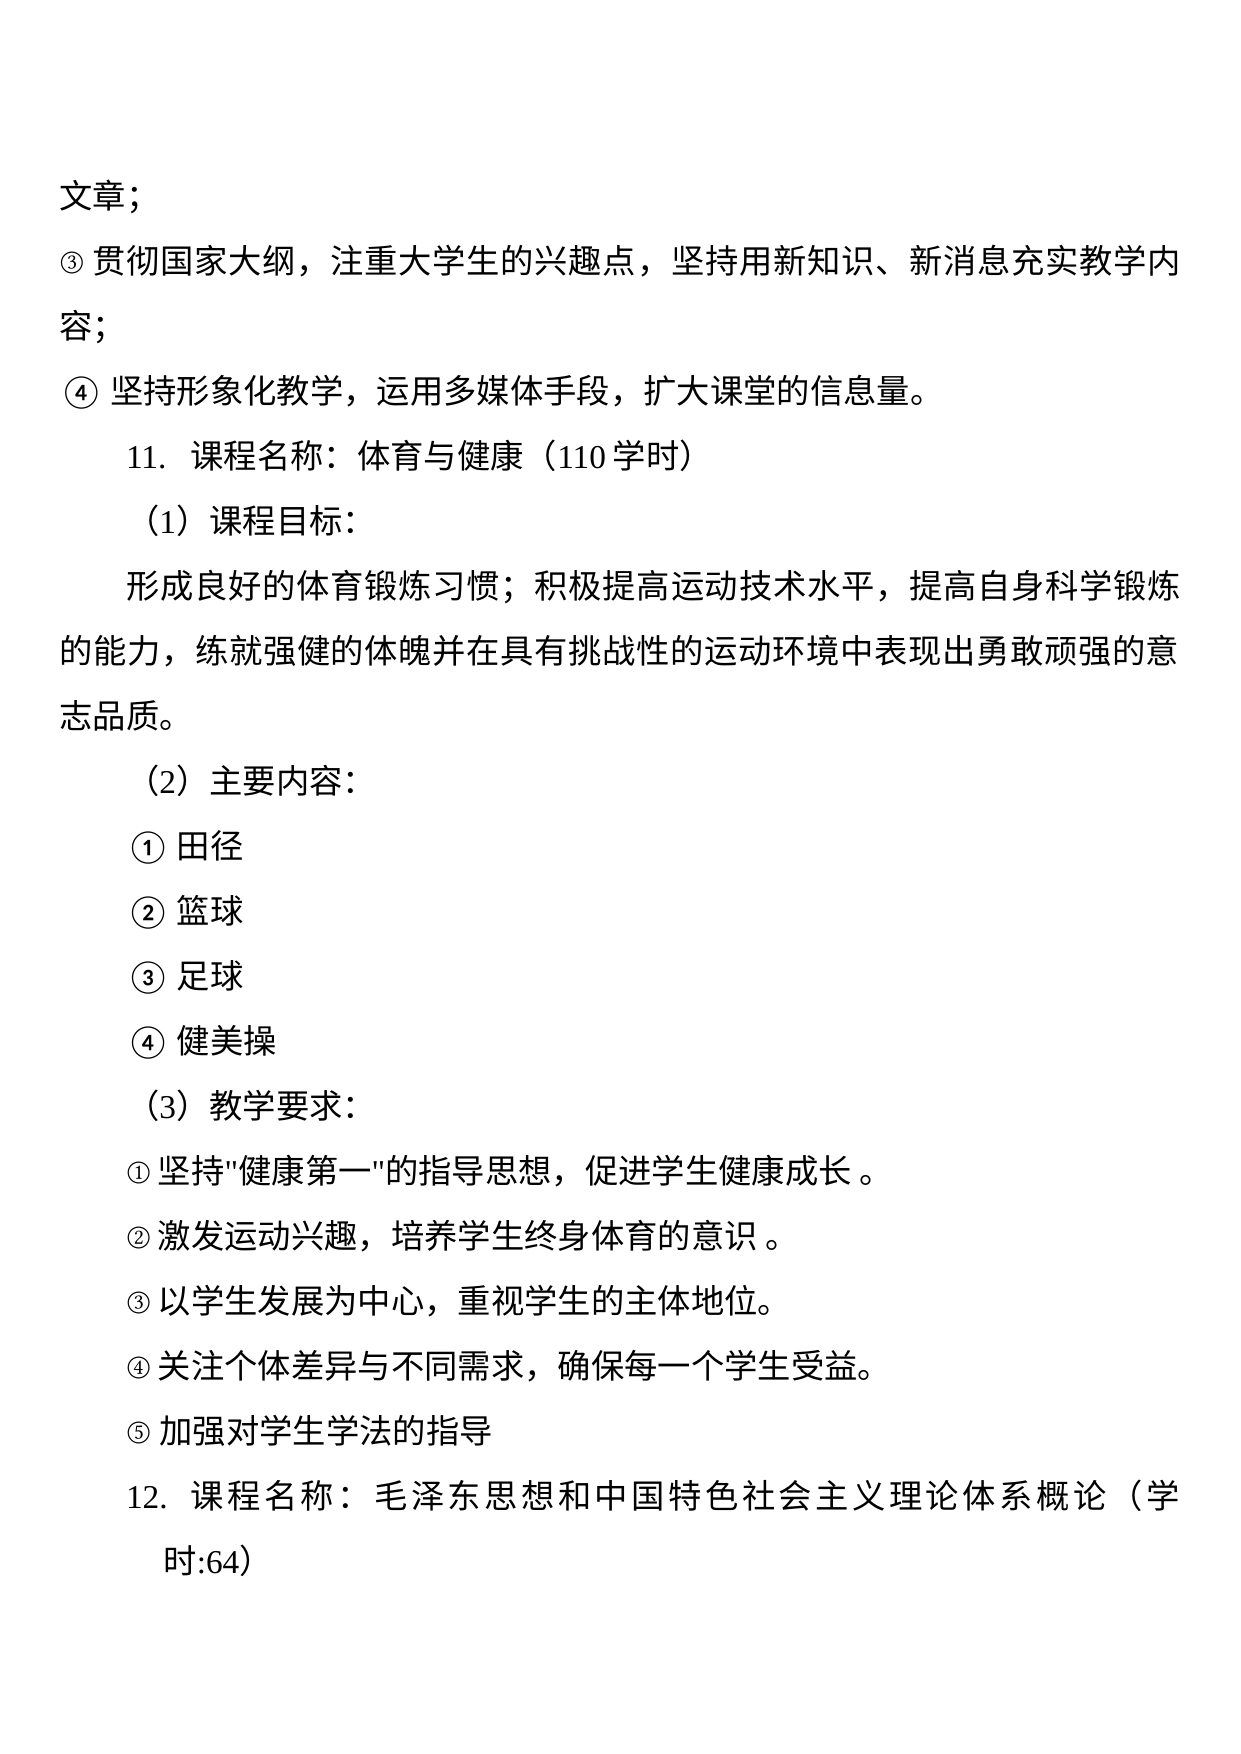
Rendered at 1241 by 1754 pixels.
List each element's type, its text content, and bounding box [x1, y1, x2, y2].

text ③足球 [59, 942, 1181, 1007]
text ④健美操 [59, 1007, 1181, 1072]
text ②篮球 [59, 877, 1181, 942]
text ①田径 [59, 812, 1181, 877]
list 课程名称：体育与健康（110学时） [126, 422, 1181, 487]
text （3）教学要求： [126, 1072, 1181, 1137]
text ③以学生发展为中心，重视学生的主体地位。 [59, 1267, 1181, 1332]
text ⑤ 加强对学生学法的指导 [59, 1397, 1181, 1462]
list 主要内容： [59, 747, 1181, 812]
text ④坚持形象化教学，运用多媒体手段，扩大课堂的信息量。 [59, 357, 1181, 422]
text 形成良好的体育锻炼习惯；积极提高运动技术水平，提高自身科学锻炼的能力，练就强健的体魄并在具有挑战性的运动环境中表现出勇敢顽强的意志品质。 [59, 552, 1181, 747]
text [59, 162, 1181, 227]
text ①坚持"健康第一"的指导思想，促进学生健康成长 。 [59, 1137, 1181, 1202]
list 课程目标： [59, 487, 1181, 552]
text ②激发运动兴趣，培养学生终身体育的意识 。 [59, 1202, 1181, 1267]
list 课程名称：毛泽东思想和中国特色社会主义理论体系概论（学时:64） [126, 1462, 1181, 1592]
text ③贯彻国家大纲，注重大学生的兴趣点，坚持用新知识、新消息充实教学内容； [59, 227, 1181, 357]
text ④关注个体差异与不同需求，确保每一个学生受益。 [59, 1332, 1181, 1397]
